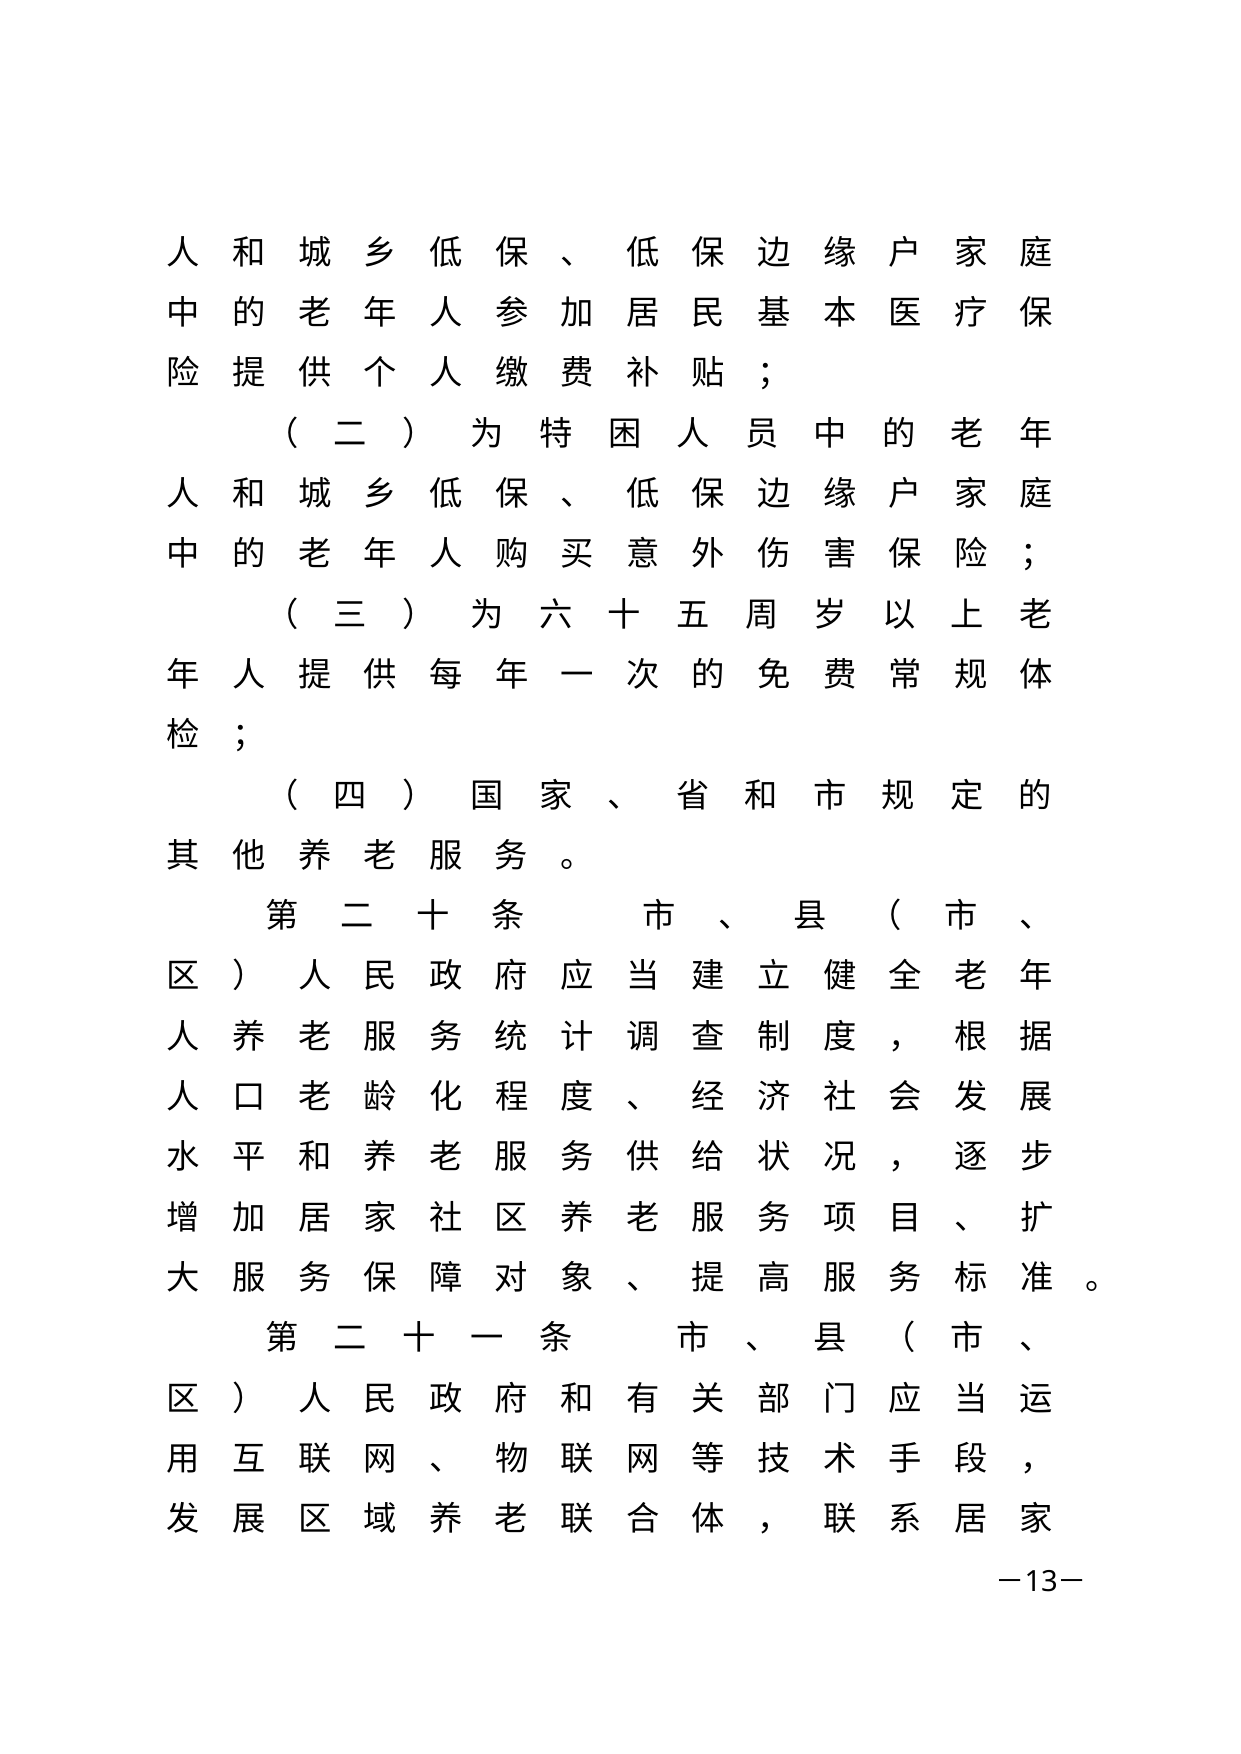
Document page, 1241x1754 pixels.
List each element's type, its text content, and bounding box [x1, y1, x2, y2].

text （四）国家、省和市规定的其他养老服务。 [167, 762, 1085, 883]
text （三）为六十五周岁以上老年人提供每年一次的免费常规体检； [167, 581, 1085, 762]
text 第二十条 市、县（市、区）人民政府应当建立健全老年人养老服务统计调查制度，根据人口老龄化程度、经济社会发展水平和养老服务供给状况，逐步增加居家社区养老服务项目、扩大服务保障对象、提高服务标准。 [167, 883, 1085, 1305]
text （二）为特困人员中的老年人和城乡低保、低保边缘户家庭中的老年人购买意外伤害保险； [167, 400, 1085, 581]
text （一）为特困人员中的老年人和城乡低保、低保边缘户家庭中的老年人参加居民基本医疗保险提供个人缴费补贴； [167, 219, 1085, 400]
